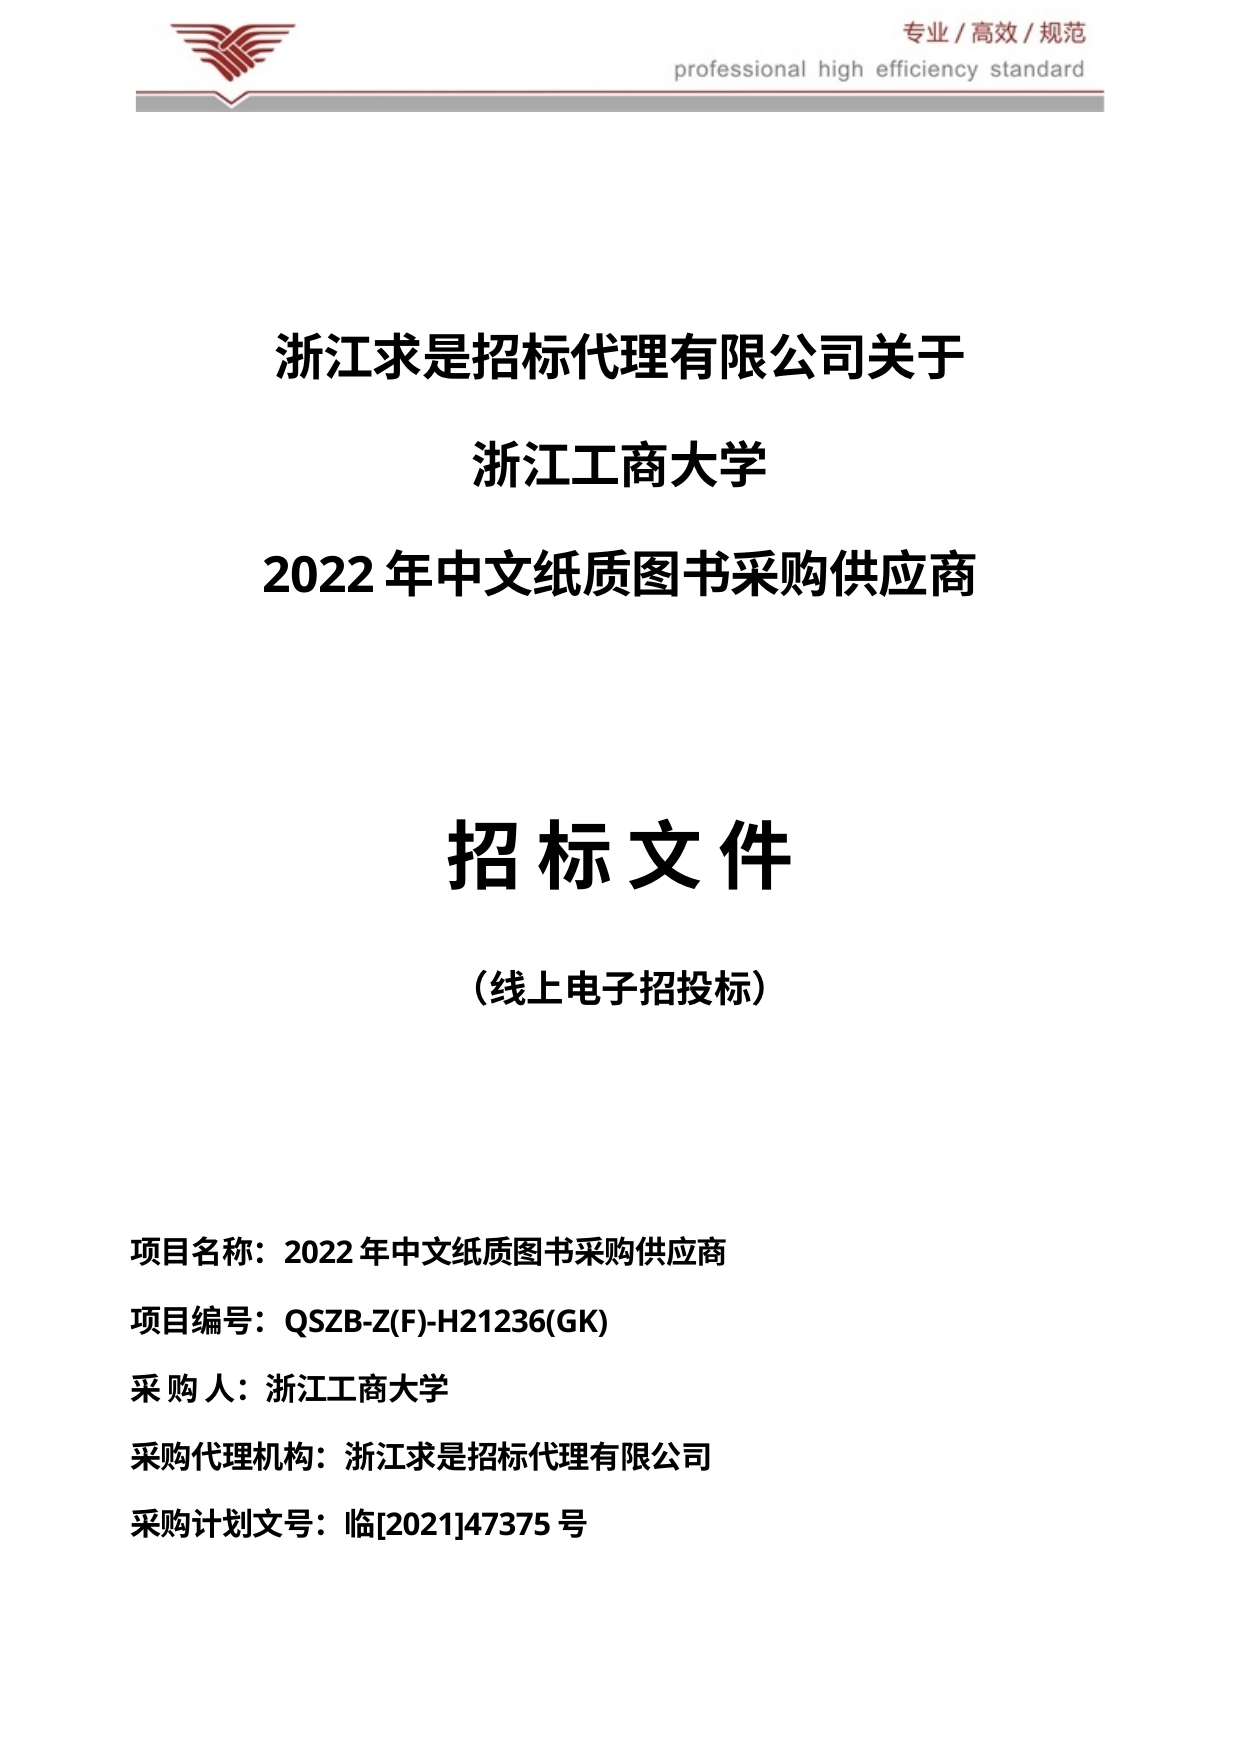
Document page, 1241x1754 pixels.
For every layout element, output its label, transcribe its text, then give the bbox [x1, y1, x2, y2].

text 项目名称：2022年中文纸质图书采购供应商 [130, 1228, 1110, 1273]
text 采购代理机构：浙江求是招标代理有限公司 [130, 1432, 1110, 1477]
text （线上电子招投标） [130, 959, 1111, 1013]
text 招 标 文 件 [130, 796, 1110, 905]
text 浙江求是招标代理有限公司关于 [130, 317, 1110, 389]
picture [135, 0, 1105, 112]
text 浙江工商大学 [130, 426, 1110, 498]
text 采 购 人：浙江工商大学 [130, 1364, 1110, 1409]
text 采购计划文号：临[2021]47375号 [130, 1499, 1110, 1545]
text 项目编号：QSZB-Z(F)-H21236(GK) [130, 1296, 1110, 1341]
text 2022年中文纸质图书采购供应商 [130, 534, 1110, 607]
